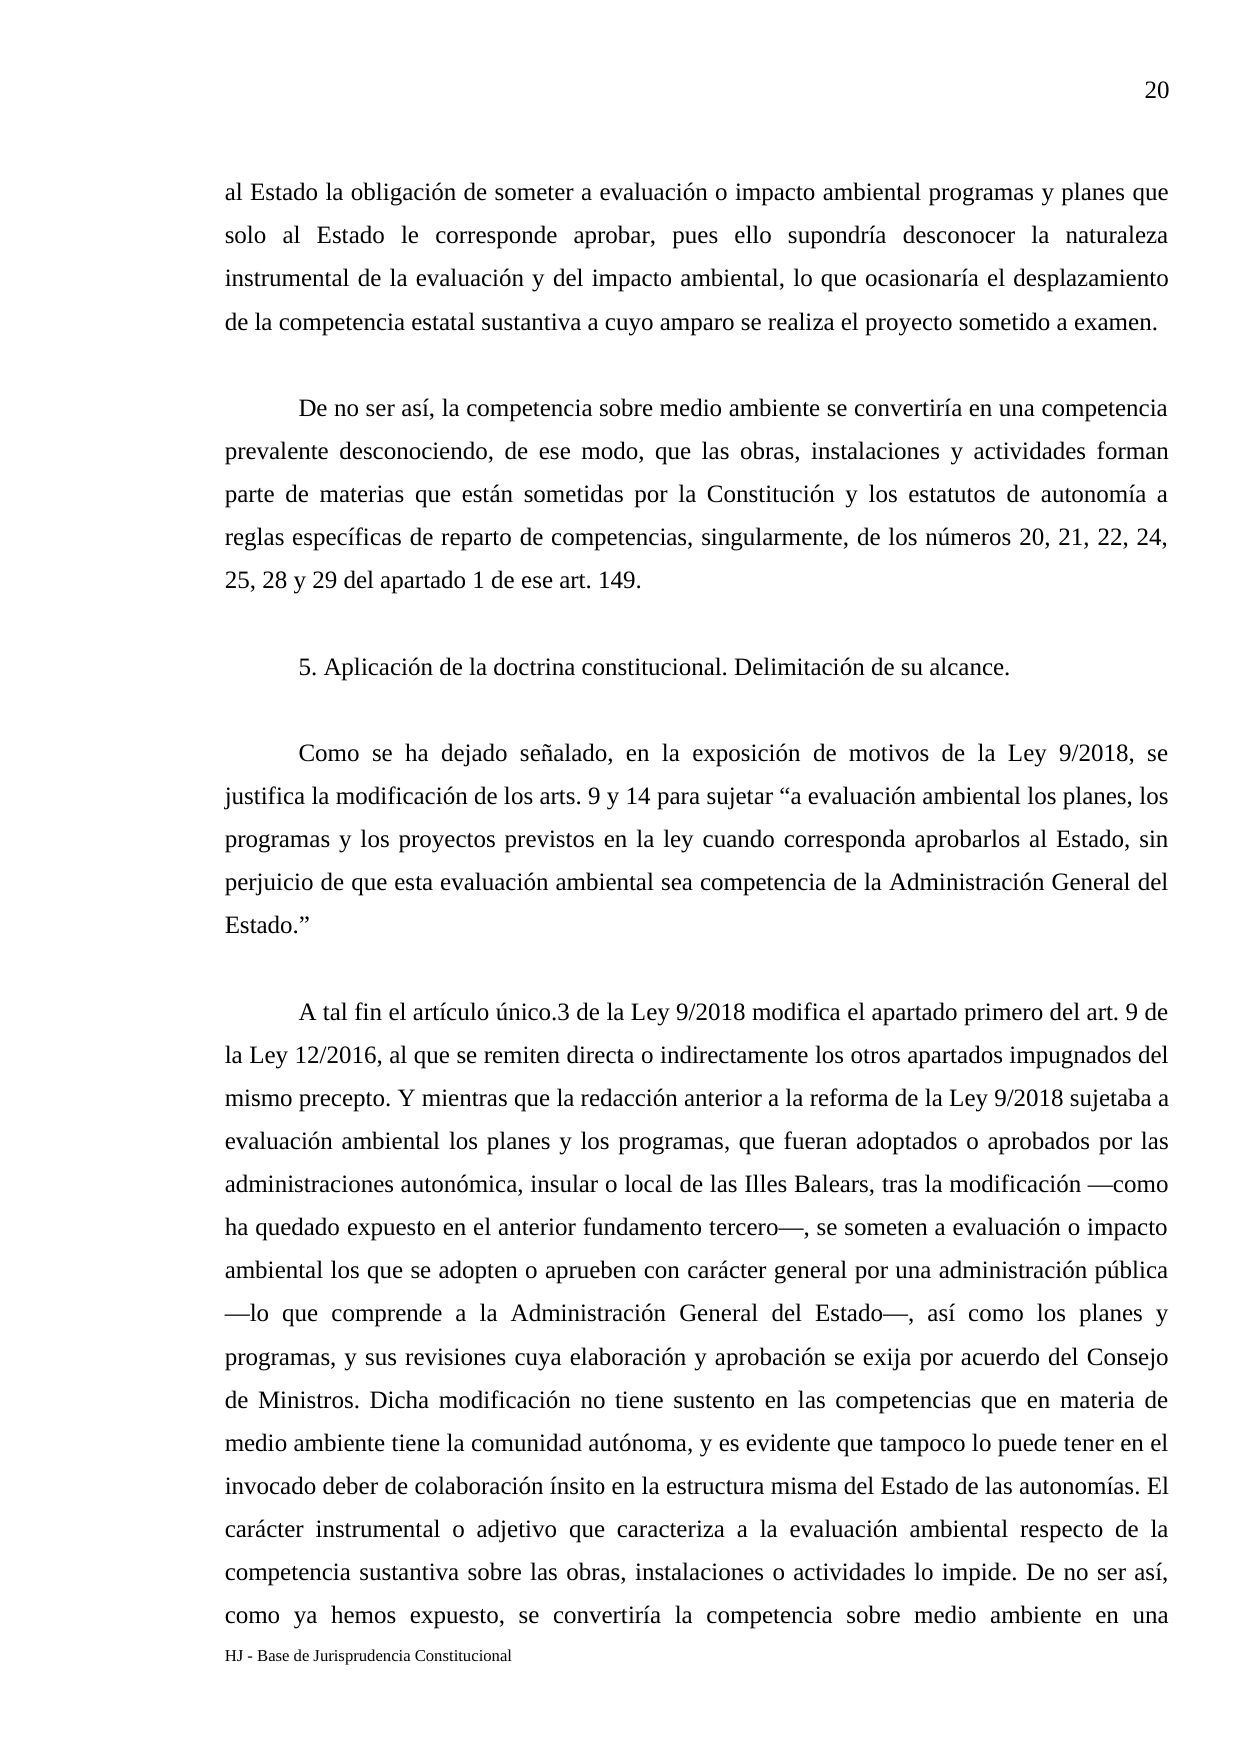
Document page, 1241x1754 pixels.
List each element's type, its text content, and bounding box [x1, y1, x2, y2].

text 5. Aplicación de la doctrina constitucional. Delimitación de su alcance. [224, 652, 1169, 680]
text De no ser así, la competencia sobre medio ambiente se convertiría en una competencia prevalente desconociendo, de ese modo, que las obras, instalaciones y actividades forman parte de materias que están sometidas por la Constitución y los estatutos de autonomía a reglas específicas de reparto de competencias, singularmente, de los números 20, 21, 22, 24, 25, 28 y 29 del apartado 1 de ese art. 149. [224, 393, 1169, 594]
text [224, 177, 1169, 335]
text Como se ha dejado señalado, en la exposición de motivos de la Ley 9/2018, se justifica la modificación de los arts. 9 y 14 para sujetar “a evaluación ambiental los planes, los programas y los proyectos previstos en la ley cuando corresponda aprobarlos al Estado, sin perjuicio de que esta evaluación ambiental sea competencia de la Administración General del Estado.” [224, 738, 1169, 939]
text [224, 997, 1169, 1629]
